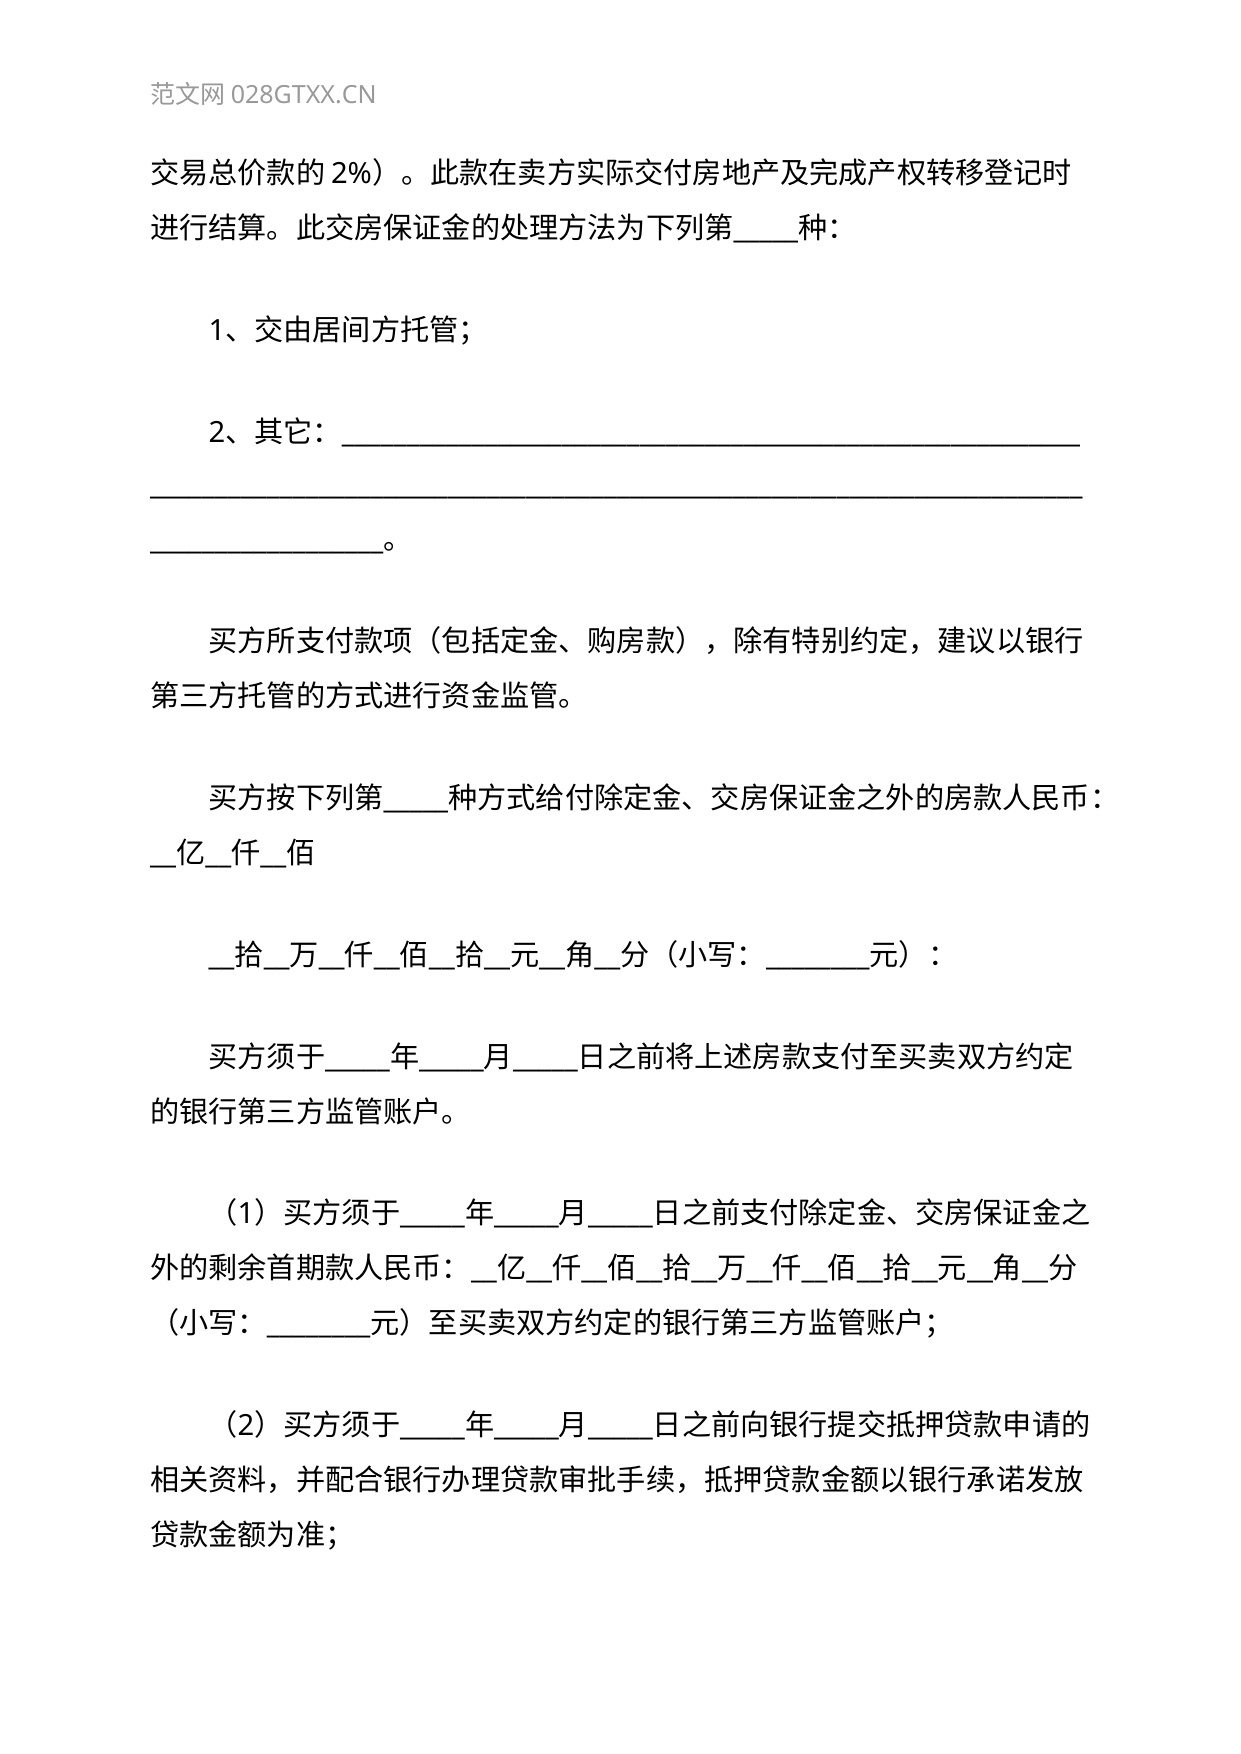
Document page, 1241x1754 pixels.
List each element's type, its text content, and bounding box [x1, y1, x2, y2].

text 买方按下列第_____种方式给付除定金、交房保证金之外的房款人民币：__亿__仟__佰 [150, 774, 1090, 872]
text （2）买方须于_____年_____月_____日之前向银行提交抵押贷款申请的相关资料，并配合银行办理贷款审批手续，抵押贷款金额以银行承诺发放贷款金额为准； [150, 1402, 1090, 1554]
text __拾__万__仟__佰__拾__元__角__分（小写：________元）： [150, 931, 1090, 973]
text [150, 150, 1090, 247]
text 1、交由居间方托管； [150, 307, 1090, 349]
text 2、其它：___________________________________________________________________________________________________________________________________________________。 [150, 409, 1090, 558]
text 买方所支付款项（包括定金、购房款），除有特别约定，建议以银行第三方托管的方式进行资金监管。 [150, 617, 1090, 715]
text （1）买方须于_____年_____月_____日之前支付除定金、交房保证金之外的剩余首期款人民币：__亿__仟__佰__拾__万__仟__佰__拾__元__角__分（小写：________元）至买卖双方约定的银行第三方监管账户； [150, 1190, 1090, 1342]
text 买方须于_____年_____月_____日之前将上述房款支付至买卖双方约定的银行第三方监管账户。 [150, 1033, 1090, 1130]
